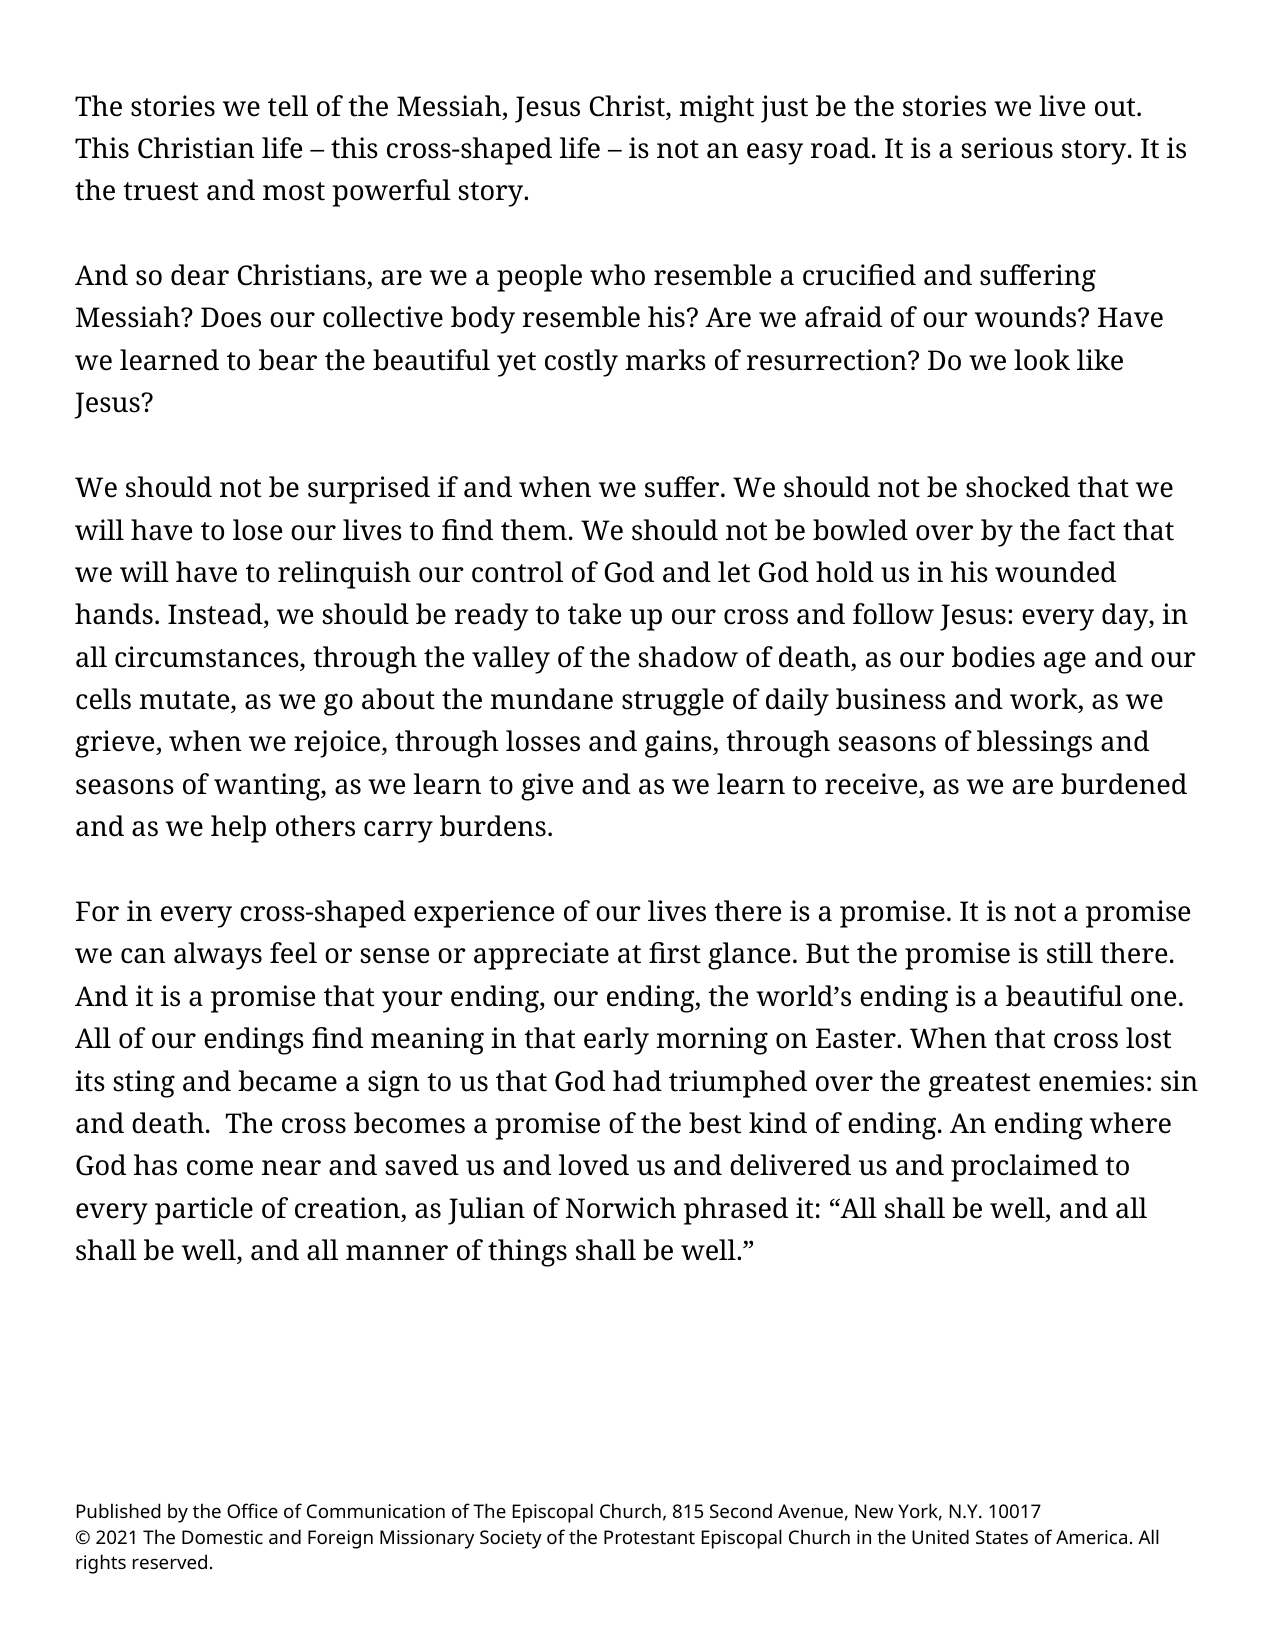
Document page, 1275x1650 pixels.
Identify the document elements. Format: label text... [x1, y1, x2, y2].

text For in every cross-shaped experience of our lives there is a promise. It is not a promise we can always feel or sense or appreciate at first glance. But the promise is still there. And it is a promise that your ending, our ending, the world’s ending is a beautiful one. All of our endings find meaning in that early morning on Easter. When that cross lost its sting and became a sign to us that God had triumphed over the greatest enemies: sin and death. The cross becomes a promise of the best kind of ending. An ending where God has come near and saved us and loved us and delivered us and proclaimed to every particle of creation, as Julian of Norwich phrased it: “All shall be well, and all shall be well, and all manner of things shall be well.” [75, 892, 1200, 1268]
text We should not be surprised if and when we suffer. We should not be shocked that we will have to lose our lives to find them. We should not be bowled over by the fact that we will have to relinquish our control of God and let God hold us in his wounded hands. Instead, we should be ready to take up our cross and follow Jesus: every day, in all circumstances, through the valley of the shadow of death, as our bodies age and our cells mutate, as we go about the mundane struggle of daily business and work, as we grieve, when we rejoice, through losses and gains, through seasons of blessings and seasons of wanting, as we learn to give and as we learn to receive, as we are burdened and as we help others carry burdens. [75, 468, 1200, 844]
text The stories we tell of the Messiah, Jesus Christ, might just be the stories we live out. This Christian life – this cross-shaped life – is not an easy road. It is a serious story. It is the truest and most powerful story. [75, 87, 1200, 209]
text And so dear Christians, are we a people who resemble a crucified and suffering Messiah? Does our collective body resemble his? Are we afraid of our wounds? Have we learned to bear the beautiful yet costly marks of resurrection? Do we look like Jesus? [75, 257, 1200, 421]
